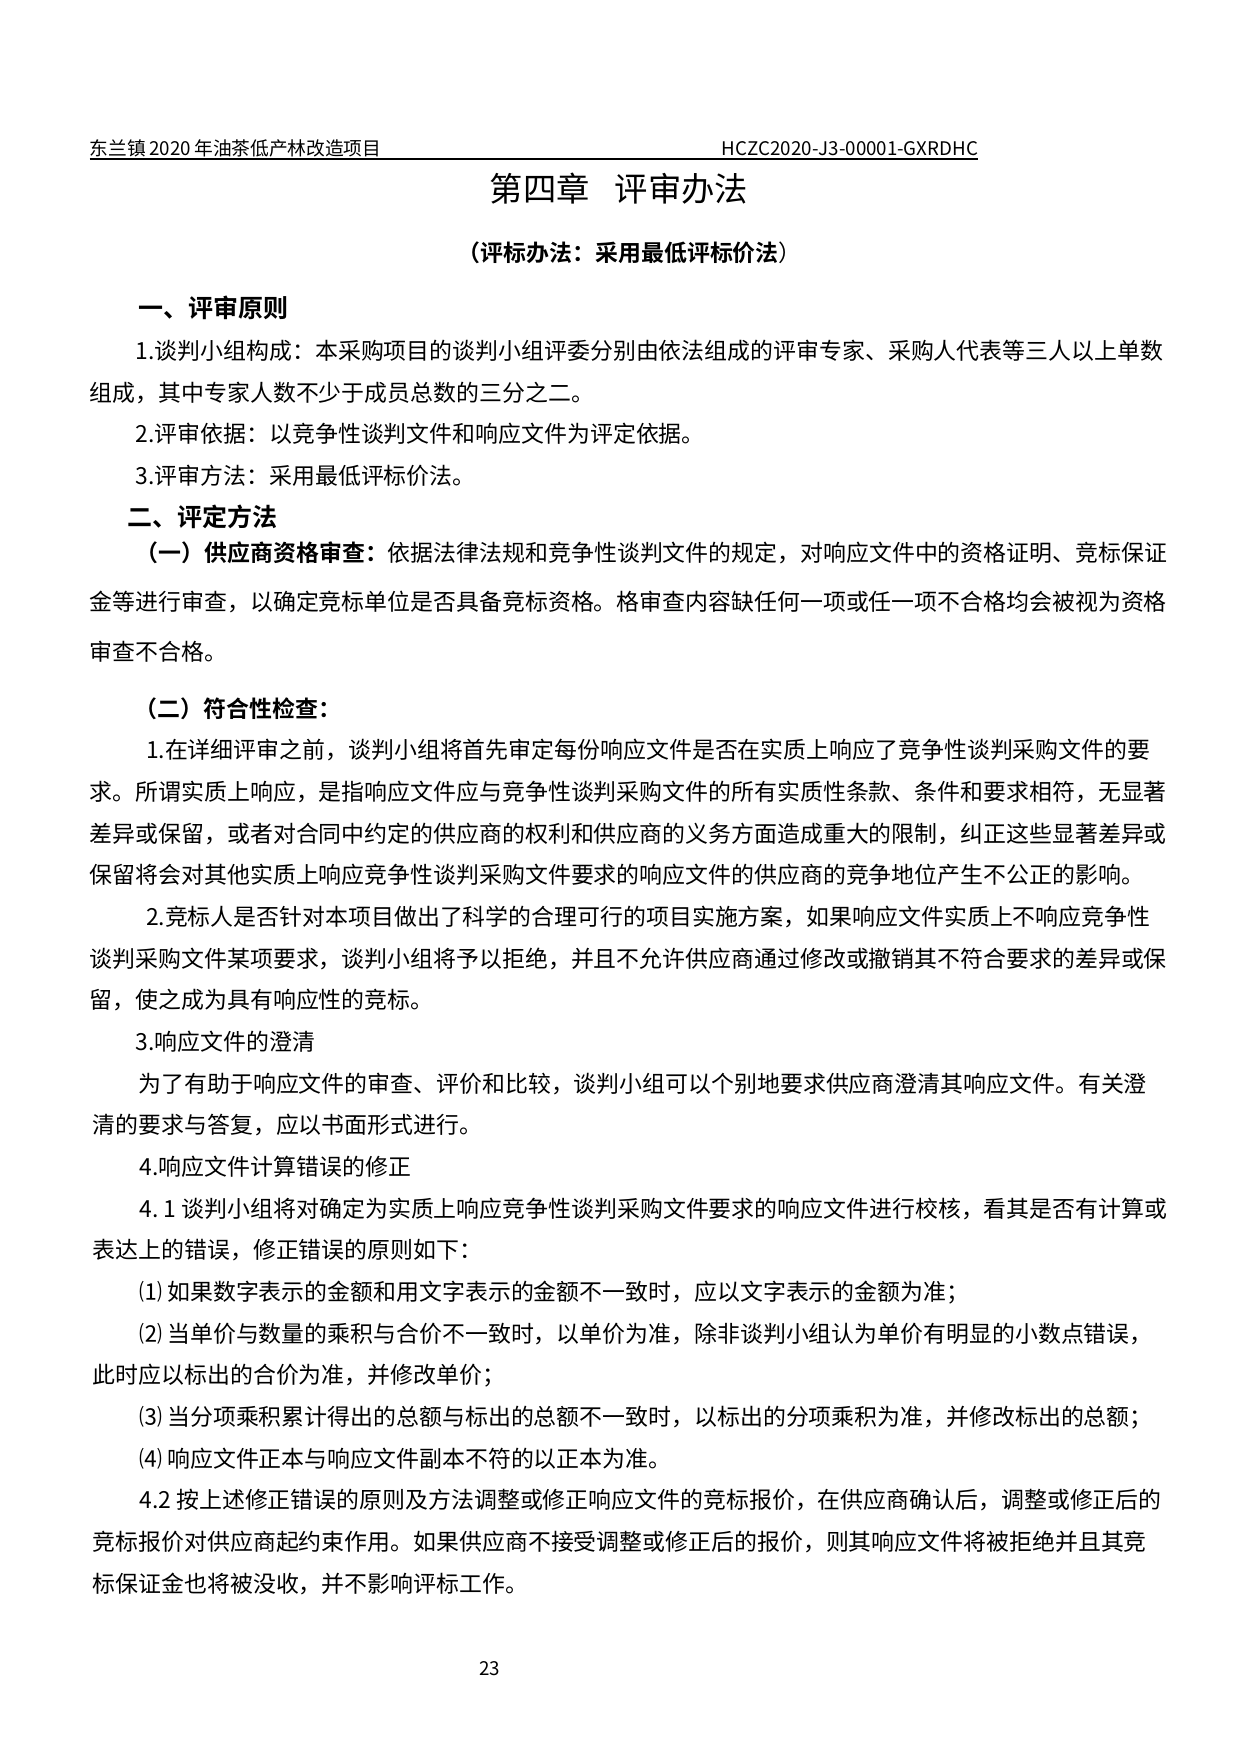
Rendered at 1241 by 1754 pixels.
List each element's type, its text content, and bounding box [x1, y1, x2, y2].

text 4. 1 谈判小组将对确定为实质上响应竞争性谈判采购文件要求的响应文件进行校核，看其是否有计算或表达上的错误，修正错误的原则如下： [92, 1184, 1169, 1267]
text （一）供应商资格审查：依据法律法规和竞争性谈判文件的规定，对响应文件中的资格证明、竞标保证金等进行审查，以确定竞标单位是否具备竞标资格。格审查内容缺任何一项或任一项不合格均会被视为资格审查不合格。 [89, 534, 1169, 667]
text ⑵当单价与数量的乘积与合价不一致时，以单价为准，除非谈判小组认为单价有明显的小数点错误，此时应以标出的合价为准，并修改单价； [92, 1309, 1169, 1392]
text 2.竞标人是否针对本项目做出了科学的合理可行的项目实施方案，如果响应文件实质上不响应竞争性谈判采购文件某项要求，谈判小组将予以拒绝，并且不允许供应商通过修改或撤销其不符合要求的差异或保留，使之成为具有响应性的竞标。 [89, 892, 1169, 1017]
text （评标办法：采用最低评标价法） [89, 234, 1169, 268]
text 4.2按上述修正错误的原则及方法调整或修正响应文件的竞标报价，在供应商确认后，调整或修正后的竞标报价对供应商起约束作用。如果供应商不接受调整或修正后的报价，则其响应文件将被拒绝并且其竞标保证金也将被没收，并不影响评标工作。 [92, 1475, 1169, 1600]
text 1.在详细评审之前，谈判小组将首先审定每份响应文件是否在实质上响应了竞争性谈判采购文件的要求。所谓实质上响应，是指响应文件应与竞争性谈判采购文件的所有实质性条款、条件和要求相符，无显著差异或保留，或者对合同中约定的供应商的权利和供应商的义务方面造成重大的限制，纠正这些显著差异或保留将会对其他实质上响应竞争性谈判采购文件要求的响应文件的供应商的竞争地位产生不公正的影响。 [89, 725, 1169, 892]
text 1.谈判小组构成：本采购项目的谈判小组评委分别由依法组成的评审专家、采购人代表等三人以上单数组成，其中专家人数不少于成员总数的三分之二。 [89, 326, 1169, 409]
text 为了有助于响应文件的审查、评价和比较，谈判小组可以个别地要求供应商澄清其响应文件。有关澄清的要求与答复，应以书面形式进行。 [92, 1059, 1169, 1142]
text ⑴如果数字表示的金额和用文字表示的金额不一致时，应以文字表示的金额为准； [92, 1267, 1169, 1309]
subtitle 第四章 评审办法 [89, 163, 1169, 211]
text ⑶当分项乘积累计得出的总额与标出的总额不一致时，以标出的分项乘积为准，并修改标出的总额； [92, 1392, 1169, 1434]
text 一、评审原则 [89, 284, 1169, 326]
text 3.响应文件的澄清 [89, 1017, 1169, 1059]
text 4.响应文件计算错误的修正 [92, 1142, 1169, 1184]
text （二）符合性检查： [89, 684, 1169, 725]
text ⑷响应文件正本与响应文件副本不符的以正本为准。 [92, 1434, 1169, 1475]
text 二、评定方法 [89, 493, 1169, 534]
text 2.评审依据：以竞争性谈判文件和响应文件为评定依据。 [89, 409, 1169, 451]
text 3.评审方法：采用最低评标价法。 [89, 451, 1169, 493]
